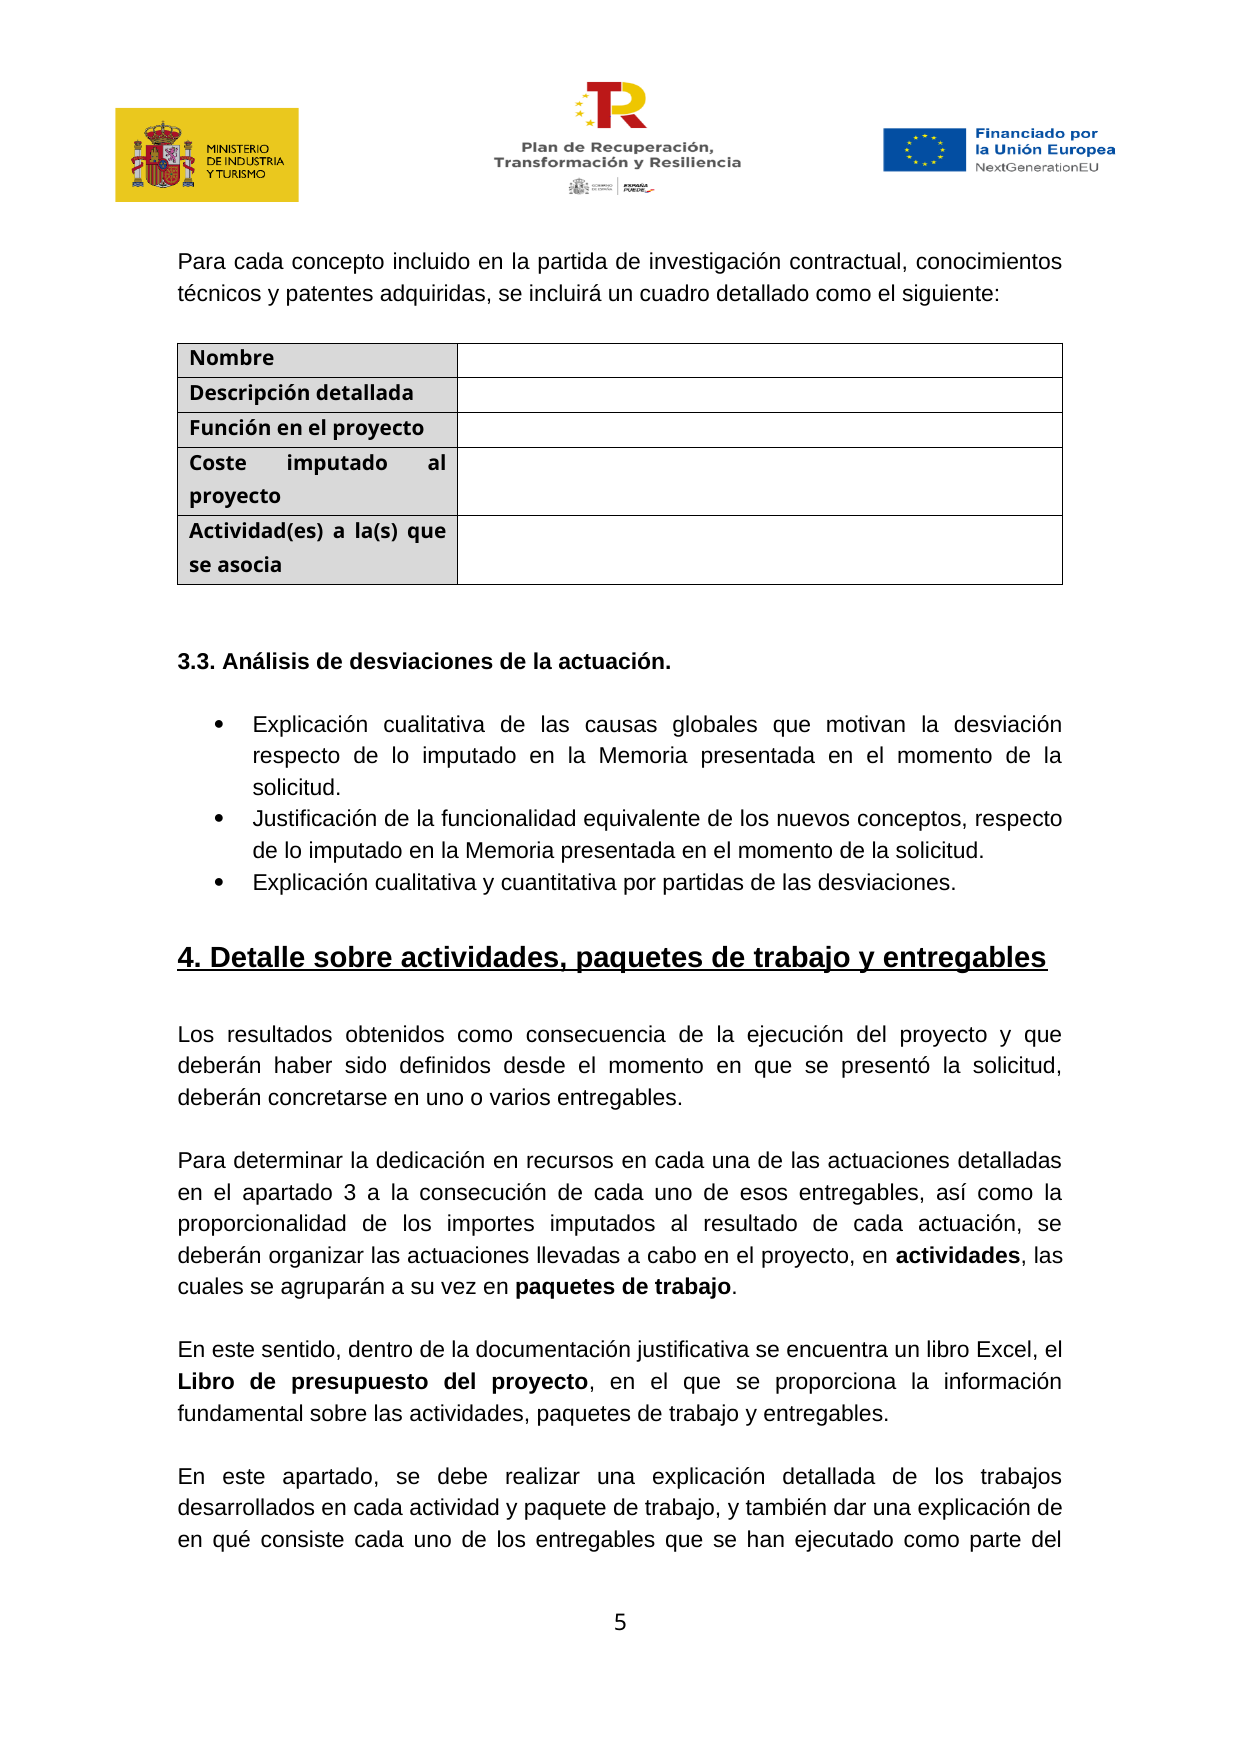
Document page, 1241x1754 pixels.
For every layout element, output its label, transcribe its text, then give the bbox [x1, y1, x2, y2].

table_cell Descripción detallada [178, 378, 457, 412]
text Para determinar la dedicación en recursos en cada una de las actuaciones detalladas en el apartado 3 a la consecución de cada uno de esos entregables, así como la proporcionalidad de los importes imputados al resultado de cada actuación, se deberán organizar las actuaciones llevadas a cabo en el proyecto, en actividades, las cuales se agruparán a su vez en paquetes de trabajo. [177, 1147, 1063, 1299]
list Explicación cualitativa y cuantitativa por partidas de las desviaciones. [215, 868, 1063, 895]
text Los resultados obtenidos como consecuencia de la ejecución del proyecto y que deberán haber sido definidos desde el momento en que se presentó la solicitud, deberán concretarse en uno o varios entregables. [177, 1021, 1063, 1110]
table_cell [458, 448, 1062, 515]
table_cell [458, 378, 1062, 412]
list 4. Detalle sobre actividades, paquetes de trabajo y entregables [177, 940, 1063, 974]
picture [484, 75, 754, 194]
text En este sentido, dentro de la documentación justificativa se encuentra un libro Excel, el Libro de presupuesto del proyecto, en el que se proporciona la información fundamental sobre las actividades, paquetes de trabajo y entregables. [177, 1336, 1063, 1426]
table_cell Actividad(es) a la(s) que se asocia [178, 516, 457, 584]
table_cell [458, 413, 1062, 447]
text Para cada concepto incluido en la partida de investigación contractual, conocimientos técnicos y patentes adquiridas, se incluirá un cuadro detallado como el siguiente: [177, 248, 1063, 306]
table_cell Coste imputado al proyecto [178, 448, 457, 515]
table_cell [458, 516, 1062, 584]
list Justificación de la funcionalidad equivalente de los nuevos conceptos, respecto de lo imputado en la Memoria presentada en el momento de la solicitud. [215, 805, 1063, 863]
list Explicación cualitativa de las causas globales que motivan la desviación respecto de lo imputado en la Memoria presentada en el momento de la solicitud. [215, 711, 1063, 800]
table_cell Función en el proyecto [178, 413, 457, 447]
text 3.3. Análisis de desviaciones de la actuación. [177, 648, 1063, 674]
table_header [458, 344, 1062, 377]
table_header Nombre [178, 344, 457, 377]
picture [863, 120, 1126, 183]
